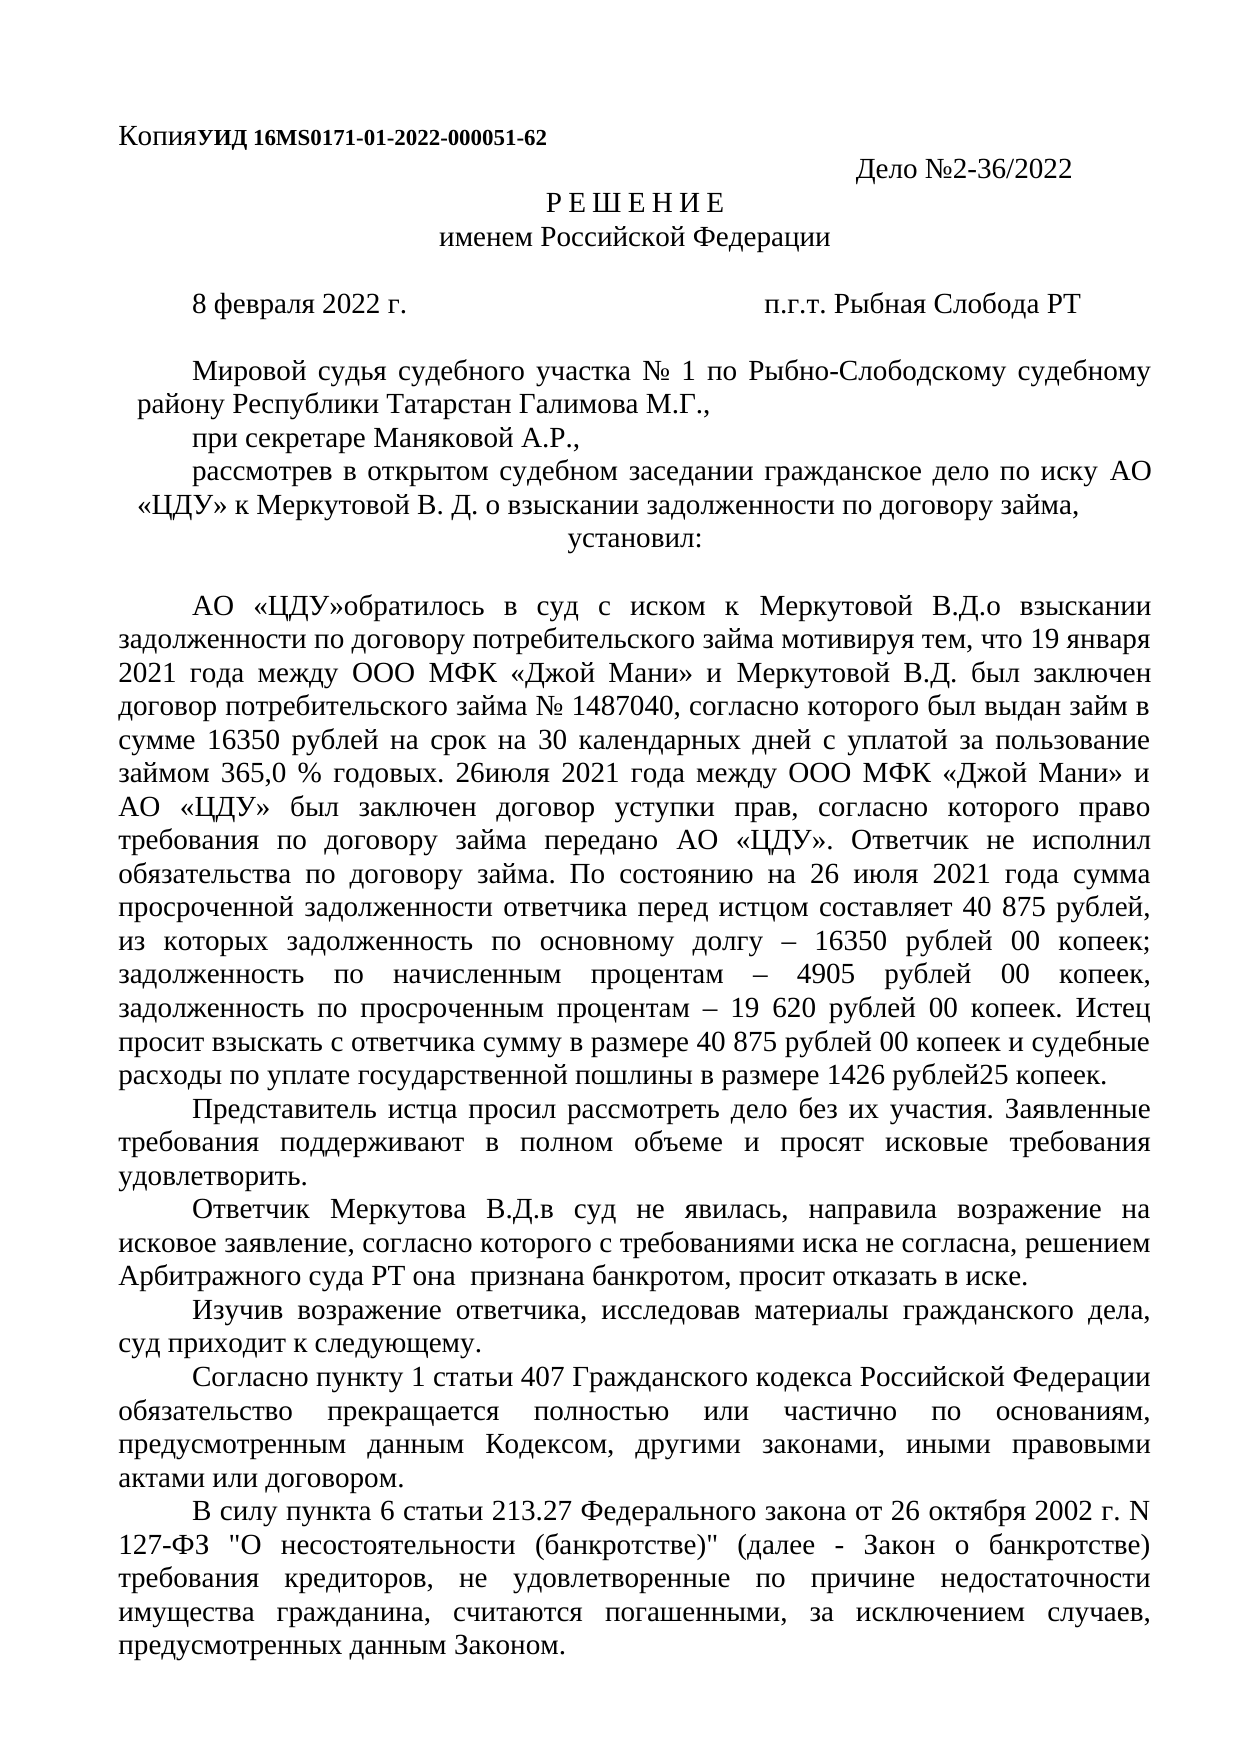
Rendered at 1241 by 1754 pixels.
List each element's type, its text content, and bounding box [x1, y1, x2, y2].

text Представитель истца просил рассмотреть дело без их участия. Заявленные требования поддерживают в полном объеме и просят исковые требования удовлетворить. [118, 1091, 1152, 1191]
title Ответчик Меркутова В.Д.в суд не явилась, направила возражение на исковое заявление, согласно которого с требованиями иска не согласна, решением Арбитражного суда РТ она признана банкротом, просит отказать в иске. [118, 1191, 1152, 1292]
text установил: [118, 521, 1152, 554]
text 8 февраля 2022 г. п.г.т. Рыбная Слобода РТ [137, 286, 1099, 319]
text Изучив возражение ответчика, исследовав материалы гражданского дела, суд приходит к следующему. [118, 1292, 1152, 1359]
text рассмотрев в открытом судебном заседании гражданское дело по иску АО «ЦДУ» к Меркутовой В. Д. о взыскании задолженности по договору займа, [137, 453, 1152, 521]
text именем Российской Федерации [118, 219, 1152, 252]
text Мировой судья судебного участка № 1 по Рыбно-Слободскому судебному району Республики Татарстан Галимова М.Г., [137, 353, 1152, 420]
text Дело №2-36/2022 [856, 152, 1152, 185]
text АО «ЦДУ»обратилось в суд с иском к Меркутовой В.Д.о взыскании задолженности по договору потребительского займа мотивируя тем, что 19 января 2021 года между ООО МФК «Джой Мани» и Меркутовой В.Д. был заключен договор потребительского займа № 1487040, согласно которого был выдан займ в сумме 16350 рублей на срок на 30 календарных дней с уплатой за пользование займом 365,0 % годовых. 26июля 2021 года между ООО МФК «Джой Мани» и АО «ЦДУ» был заключен договор уступки прав, согласно которого право требования по договору займа передано АО «ЦДУ». Ответчик не исполнил обязательства по договору займа. По состоянию на 26 июля 2021 года сумма просроченной задолженности ответчика перед истцом составляет 40 875 рублей, из которых задолженность по основному долгу – 16350 рублей 00 копеек; задолженность по начисленным процентам – 4905 рублей 00 копеек, задолженность по просроченным процентам – 19 620 рублей 00 копеек. Истец просит взыскать с ответчика сумму в размере 40 875 рублей 00 копеек и судебные расходы по уплате государственной пошлины в размере 1426 рублей25 копеек. [118, 588, 1152, 1091]
text КопияУИД 16MS0171-01-2022-000051-62 [118, 118, 1152, 152]
text РЕШЕНИЕ [118, 185, 1152, 219]
text при секретаре Маняковой А.Р., [137, 420, 1099, 453]
text Согласно пункту 1 статьи 407 Гражданского кодекса Российской Федерации обязательство прекращается полностью или частично по основаниям, предусмотренным данным Кодексом, другими законами, иными правовыми актами или договором. [118, 1359, 1152, 1493]
text В силу пункта 6 статьи 213.27 Федерального закона от 26 октября 2002 г. N 127-ФЗ "О несостоятельности (банкротстве)" (далее - Закон о банкротстве) требования кредиторов, не удовлетворенные по причине недостаточности имущества гражданина, считаются погашенными, за исключением случаев, предусмотренных данным Законом. [118, 1493, 1152, 1661]
